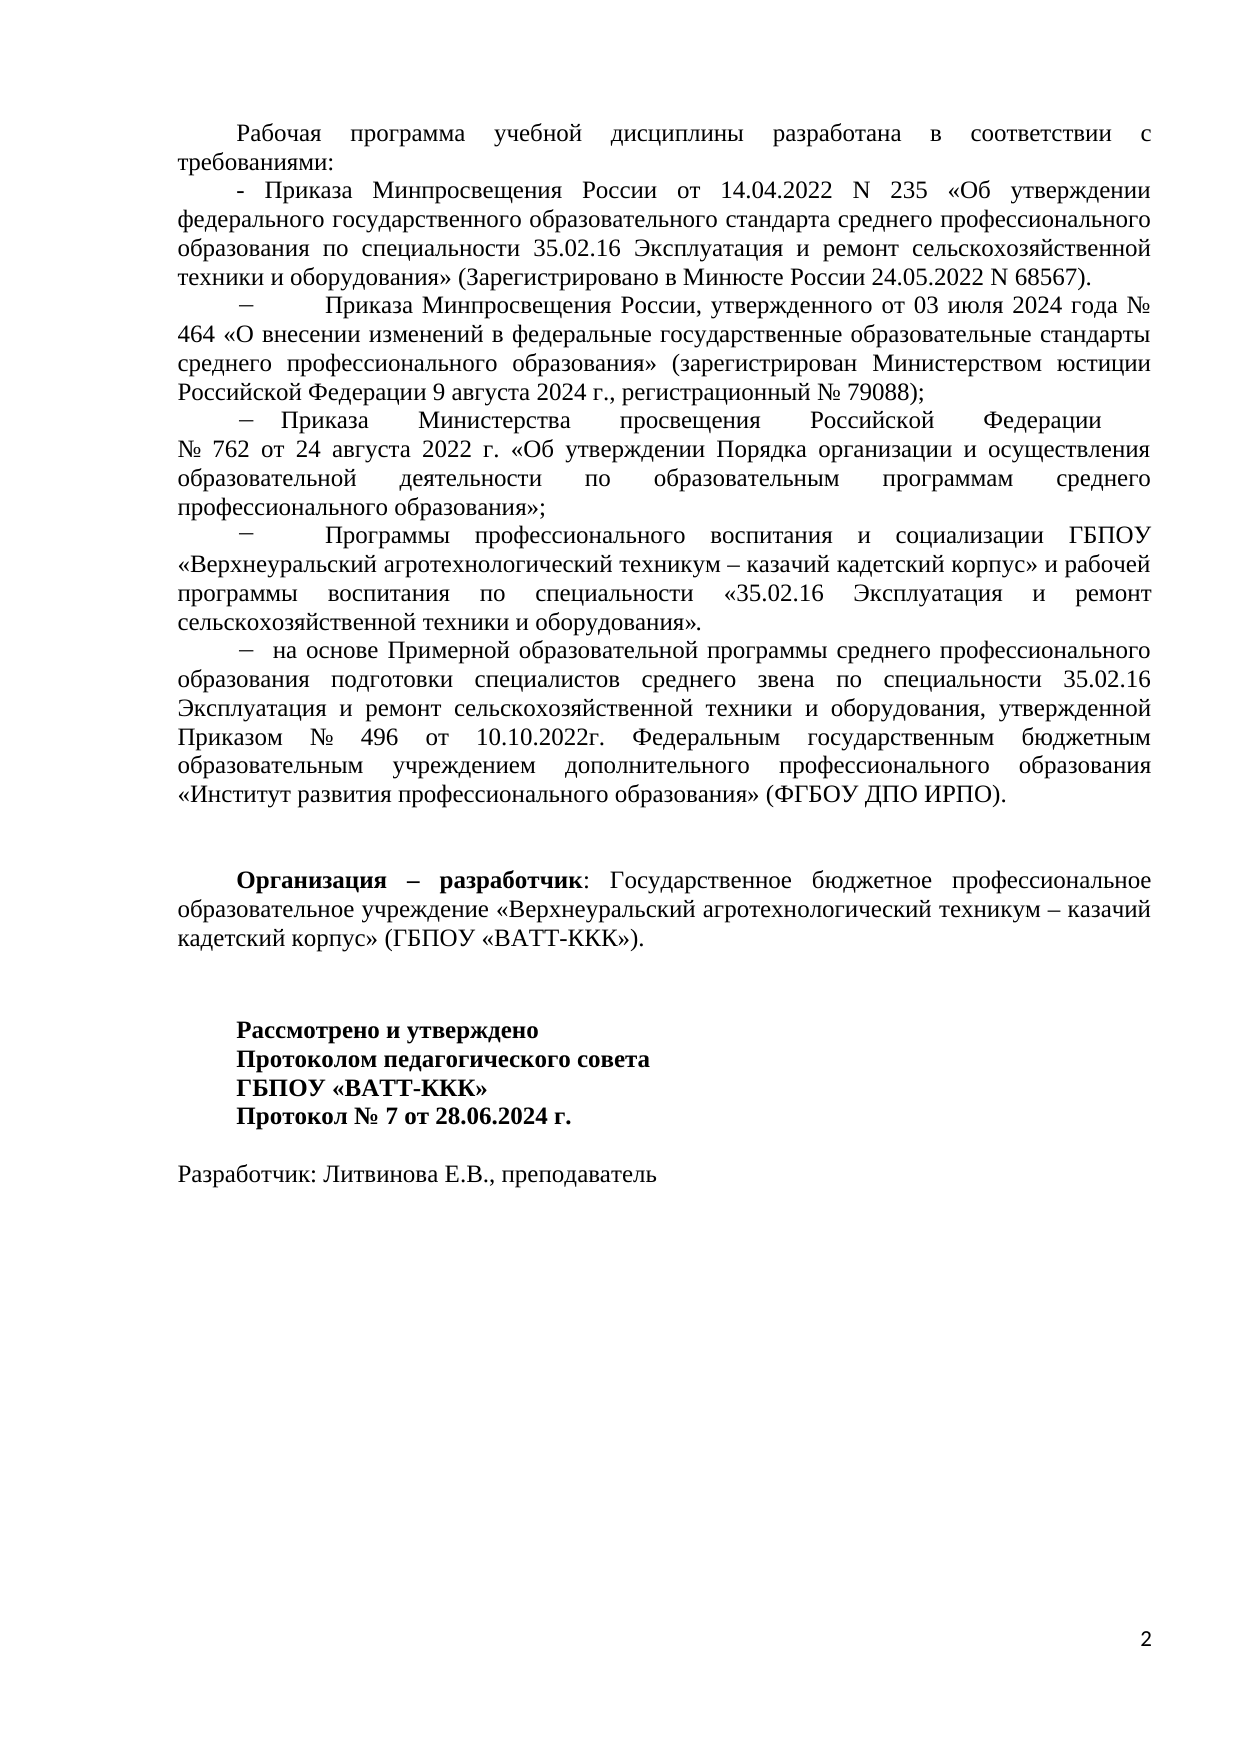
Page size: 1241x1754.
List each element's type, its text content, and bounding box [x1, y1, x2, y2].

list Приказа Министерства просвещения Российской Федерации № 762 от 24 августа 2022 г. «Об утверждении Порядка организации и осуществления образовательной деятельности по образовательным программам среднего профессионального образования»; [177, 406, 1152, 521]
text Рабочая программа учебной дисциплины разработана в соответствии с требованиями: [177, 118, 1152, 176]
list Приказа Минпросвещения России, утвержденного от 03 июля 2024 года № 464 «О внесении изменений в федеральные государственные образовательные стандарты среднего профессионального образования» (зарегистрирован Министерством юстиции Российской Федерации 9 августа 2024 г., регистрационный № 79088); [177, 291, 1152, 406]
text Рассмотрено и утверждено [177, 1015, 1152, 1044]
text ГБПОУ «ВАТТ-ККК» [177, 1073, 1152, 1101]
list на основе Примерной образовательной программы среднего профессионального образования подготовки специалистов среднего звена по специальности 35.02.16 Эксплуатация и ремонт сельскохозяйственной техники и оборудования, утвержденной Приказом № 496 от 10.10.2022г. Федеральным государственным бюджетным образовательным учреждением дополнительного профессионального образования «Институт развития профессионального образования» (ФГБОУ ДПО ИРПО). [177, 636, 1152, 808]
text Организация – разработчик: Государственное бюджетное профессиональное образовательное учреждение «Верхнеуральский агротехнологический техникум – казачий кадетский корпус» (ГБПОУ «ВАТТ-ККК»). [177, 866, 1152, 952]
text - Приказа Минпросвещения России от 14.04.2022 N 235 «Об утверждении федерального государственного образовательного стандарта среднего профессионального образования по специальности 35.02.16 Эксплуатация и ремонт сельскохозяйственной техники и оборудования» (Зарегистрировано в Минюсте России 24.05.2022 N 68567). [177, 176, 1152, 291]
text Разработчик: Литвинова Е.В., преподаватель [177, 1159, 1152, 1188]
list Программы профессионального воспитания и социализации ГБПОУ «Верхнеуральский агротехнологический техникум – казачий кадетский корпус» и рабочей программы воспитания по специальности «35.02.16 Эксплуатация и ремонт сельскохозяйственной техники и оборудования». [177, 521, 1152, 636]
text Протоколом педагогического совета [177, 1044, 1152, 1073]
text Протокол № 7 от 28.06.2024 г. [177, 1101, 1152, 1130]
